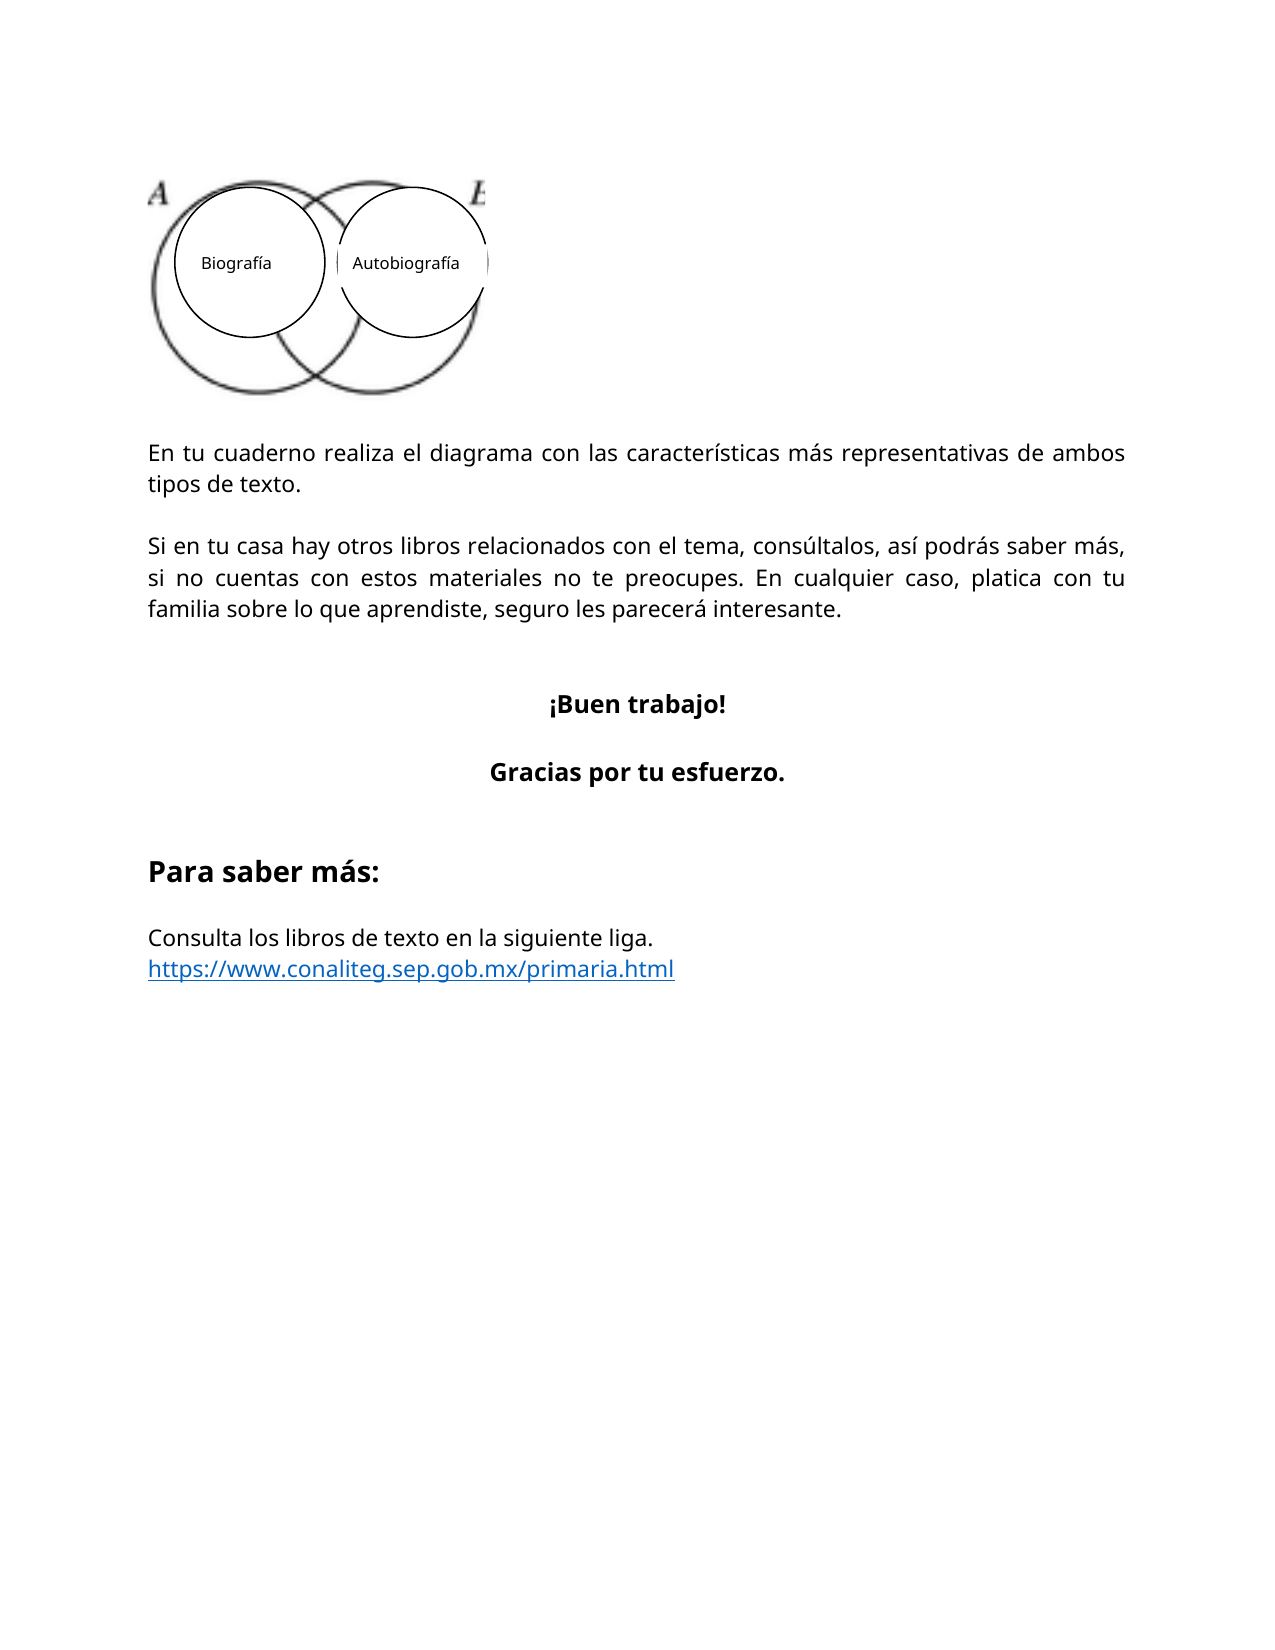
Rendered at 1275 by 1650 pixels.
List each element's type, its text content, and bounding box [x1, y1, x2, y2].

text Si en tu casa hay otros libros relacionados con el tema, consúltalos, así podrás saber más, si no cuentas con estos materiales no te preocupes. En cualquier caso, platica con tu familia sobre lo que aprendiste, seguro les parecerá interesante. [148, 530, 1127, 624]
picture [147, 177, 486, 406]
text ¡Buen trabajo! [148, 687, 1127, 721]
text Para saber más: [148, 851, 1127, 891]
text Gracias por tu esfuerzo. [148, 755, 1127, 789]
text En tu cuaderno realiza el diagrama con las características más representativas de ambos tipos de texto. [148, 437, 1127, 499]
text https://www.conaliteg.sep.gob.mx/primaria.html [148, 953, 1127, 985]
text Consulta los libros de texto en la siguiente liga. [148, 922, 1127, 953]
